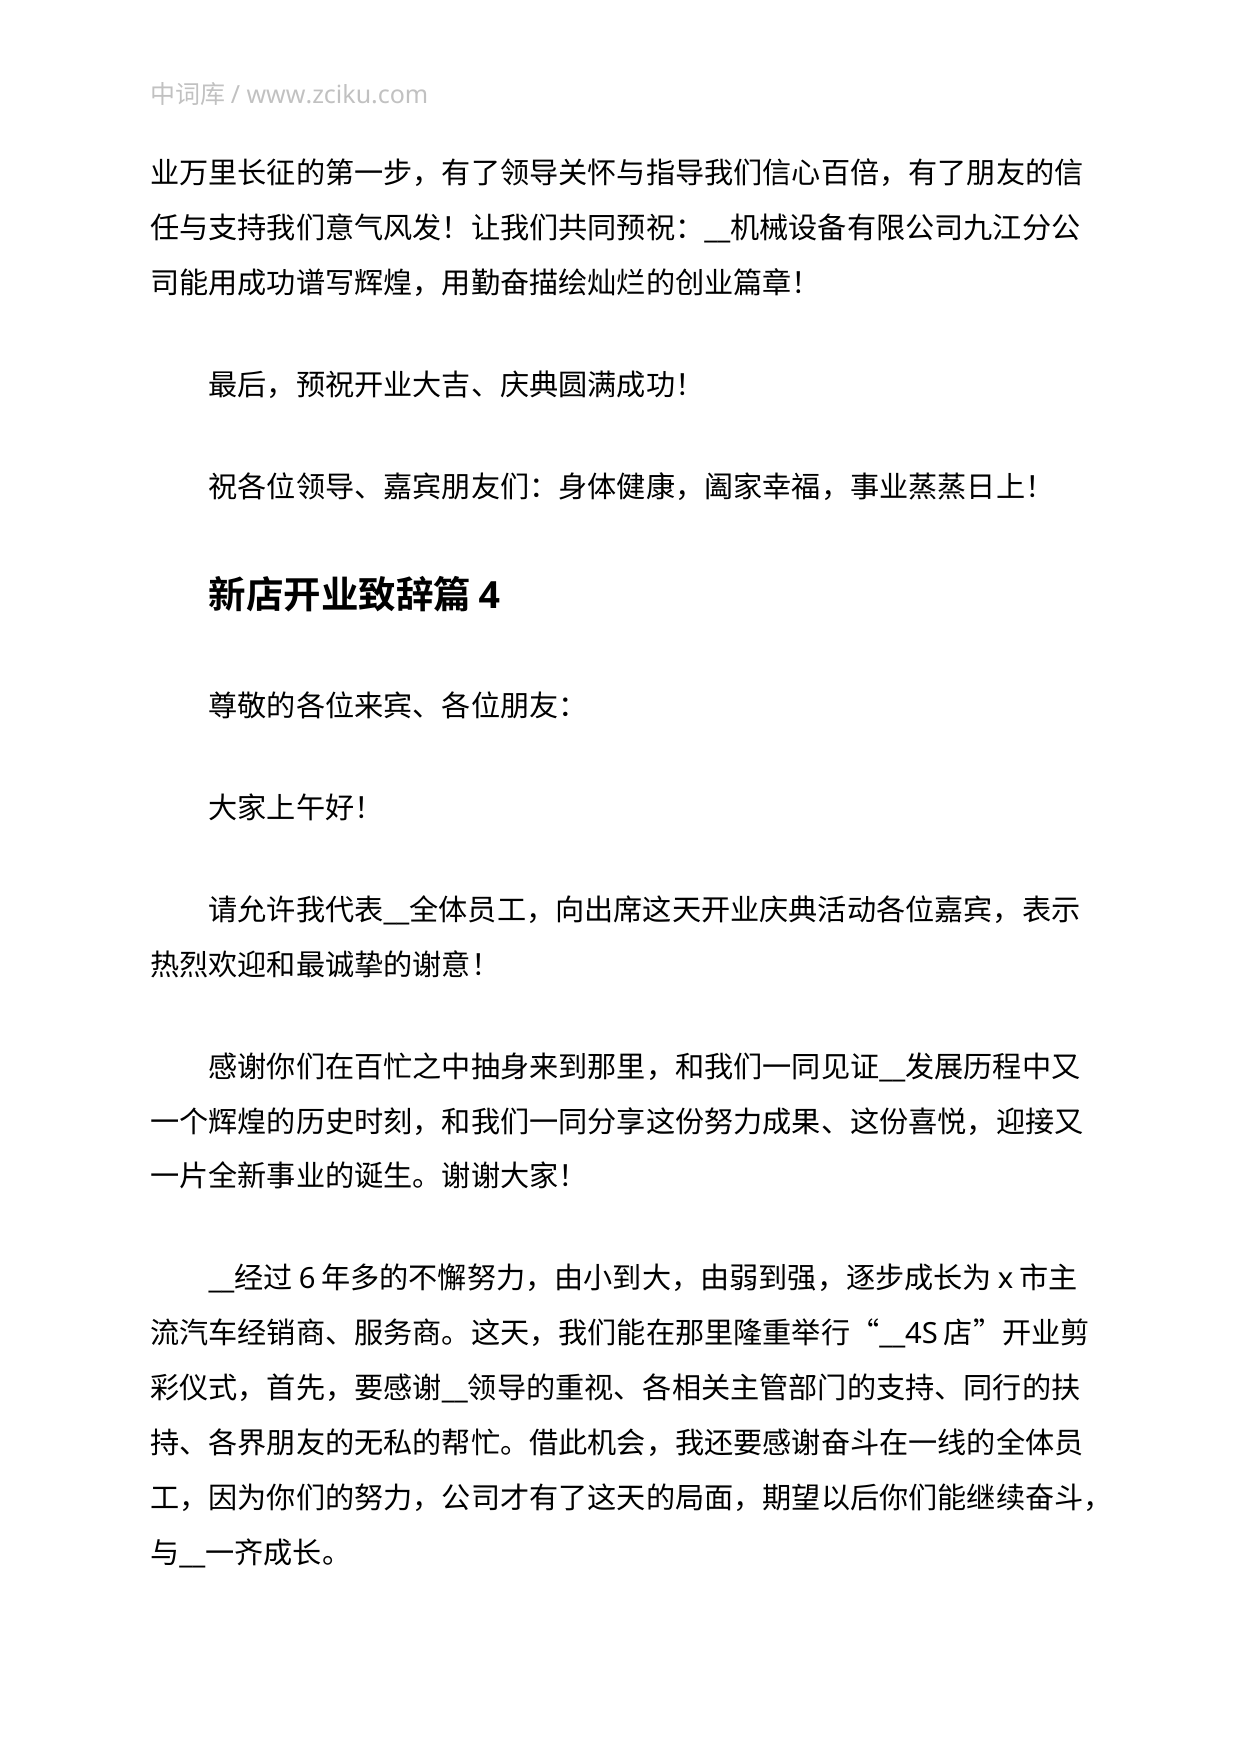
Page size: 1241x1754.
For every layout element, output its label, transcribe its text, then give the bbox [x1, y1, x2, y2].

text __经过6年多的不懈努力，由小到大，由弱到强，逐步成长为x市主流汽车经销商、服务商。这天，我们能在那里隆重举行“__4S店”开业剪彩仪式，首先，要感谢__领导的重视、各相关主管部门的支持、同行的扶持、各界朋友的无私的帮忙。借此机会，我还要感谢奋斗在一线的全体员工，因为你们的努力，公司才有了这天的局面，期望以后你们能继续奋斗，与__一齐成长。 [150, 1255, 1090, 1572]
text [150, 150, 1090, 302]
text 大家上午好！ [150, 784, 1090, 827]
text 祝各位领导、嘉宾朋友们：身体健康，阖家幸福，事业蒸蒸日上！ [150, 463, 1090, 506]
text 请允许我代表__全体员工，向出席这天开业庆典活动各位嘉宾，表示热烈欢迎和最诚挚的谢意！ [150, 886, 1090, 984]
text 新店开业致辞篇4 [150, 565, 1090, 620]
text 最后，预祝开业大吉、庆典圆满成功！ [150, 362, 1090, 404]
text 尊敬的各位来宾、各位朋友： [150, 683, 1090, 725]
text 感谢你们在百忙之中抽身来到那里，和我们一同见证__发展历程中又一个辉煌的历史时刻，和我们一同分享这份努力成果、这份喜悦，迎接又一片全新事业的诞生。谢谢大家！ [150, 1043, 1090, 1195]
